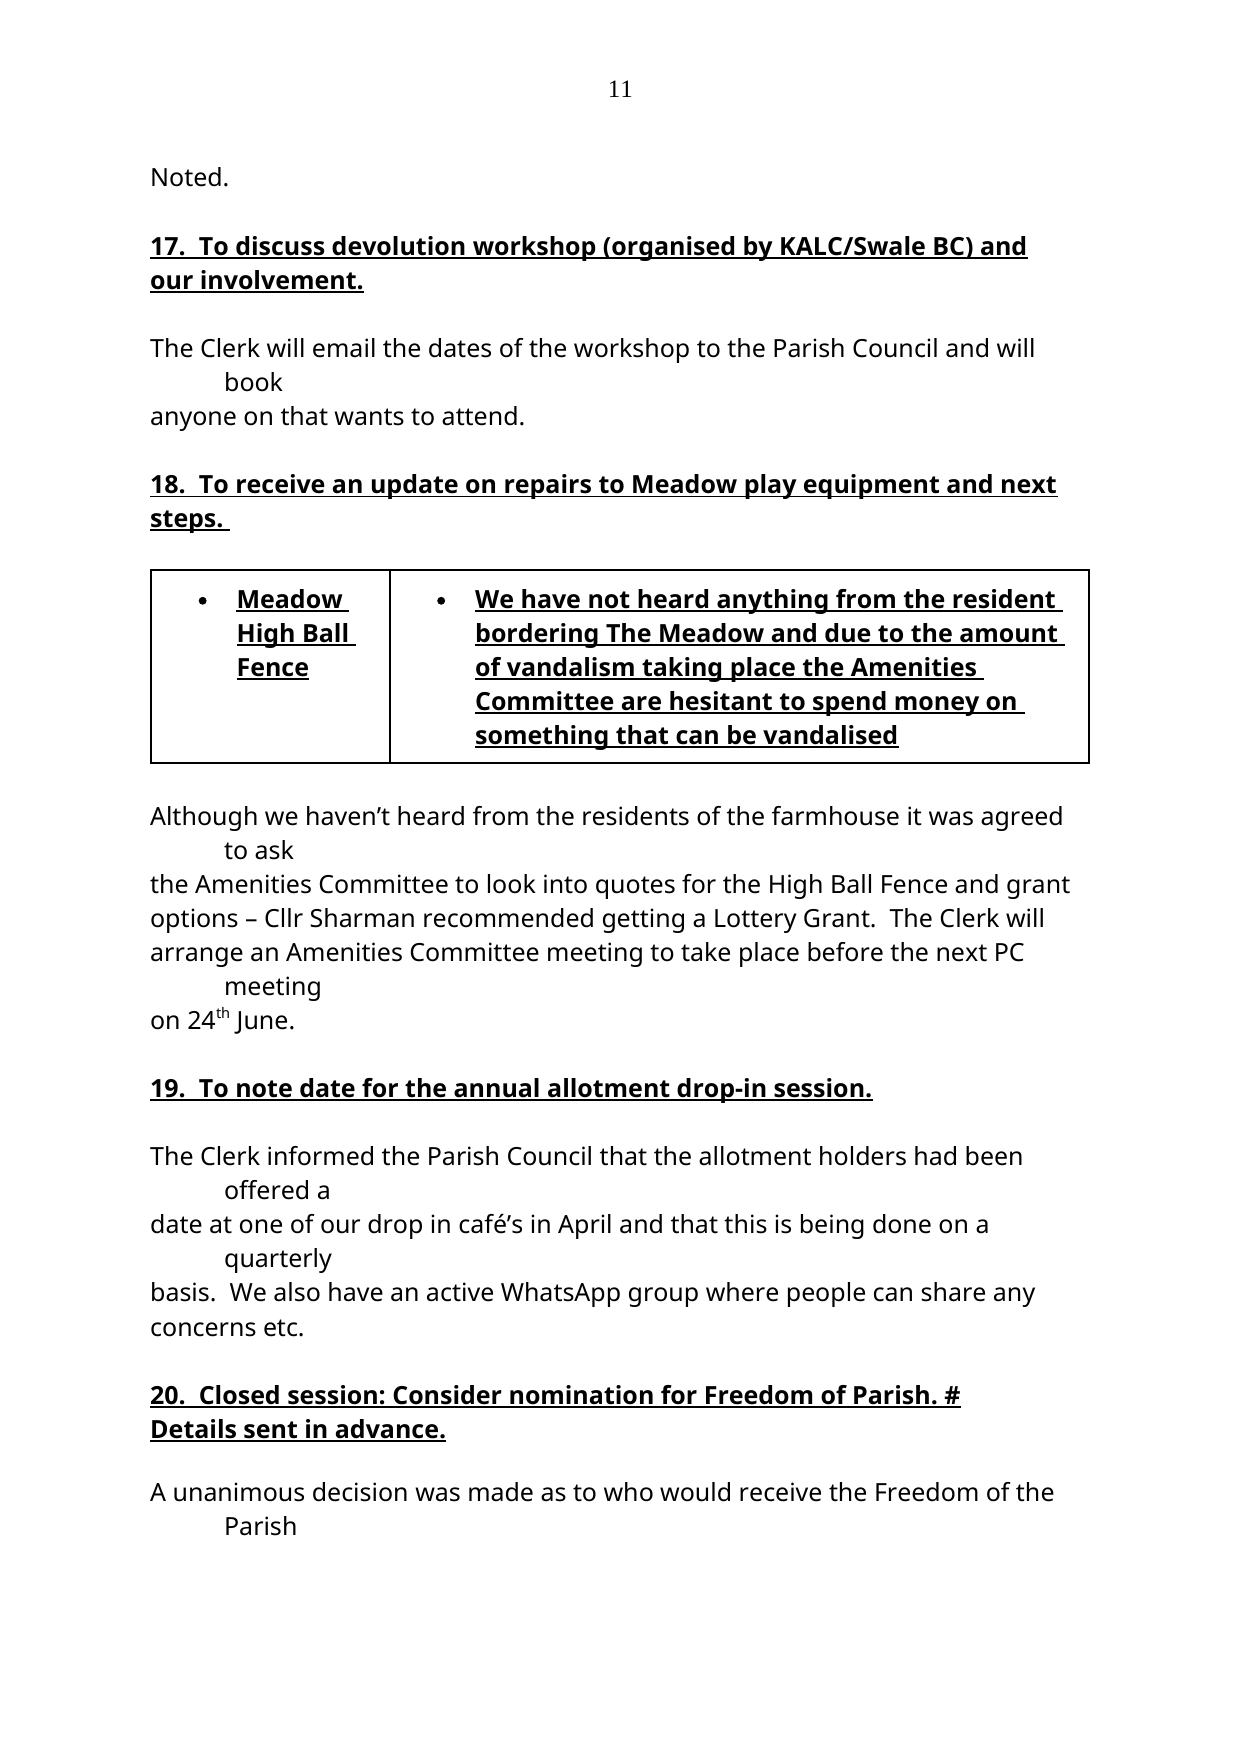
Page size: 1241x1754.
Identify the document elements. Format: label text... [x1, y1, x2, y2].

text The Clerk will email the dates of the workshop to the Parish Council and will book [150, 330, 1090, 398]
text The Clerk informed the Parish Council that the allotment holders had been offered a [150, 1139, 1090, 1207]
text Although we haven’t heard from the residents of the farmhouse it was agreed to ask [150, 798, 1090, 866]
text on 24th June. [150, 1003, 1090, 1037]
text steps. [150, 501, 1090, 535]
text our involvement. [150, 262, 1090, 296]
text 18. To receive an update on repairs to Meadow play equipment and next [150, 467, 1090, 501]
text 19. To note date for the annual allotment drop-in session. [150, 1071, 1090, 1105]
text arrange an Amenities Committee meeting to take place before the next PC meeting [150, 934, 1090, 1003]
table_header Meadow High Ball Fence [152, 571, 389, 762]
text the Amenities Committee to look into quotes for the High Ball Fence and grant [150, 866, 1090, 900]
text Details sent in advance. [150, 1411, 1090, 1474]
table_header We have not heard anything from the resident bordering The Meadow and due to the amount of vandalism taking place the Amenities Committee are hesitant to spend money on something that can be vandalised [391, 571, 1088, 762]
text 17. To discuss devolution workshop (organised by KALC/Swale BC) and [150, 228, 1090, 262]
text options – Cllr Sharman recommended getting a Lottery Grant. The Clerk will [150, 900, 1090, 934]
text basis. We also have an active WhatsApp group where people can share any [150, 1275, 1090, 1309]
text concerns etc. [150, 1309, 1090, 1343]
text date at one of our drop in café’s in April and that this is being done on a quarterly [150, 1207, 1090, 1275]
text A unanimous decision was made as to who would receive the Freedom of the Parish [150, 1474, 1090, 1542]
text Noted. [150, 160, 1090, 194]
text anyone on that wants to attend. [150, 398, 1090, 433]
text 20. Closed session: Consider nomination for Freedom of Parish. # [150, 1377, 1090, 1411]
